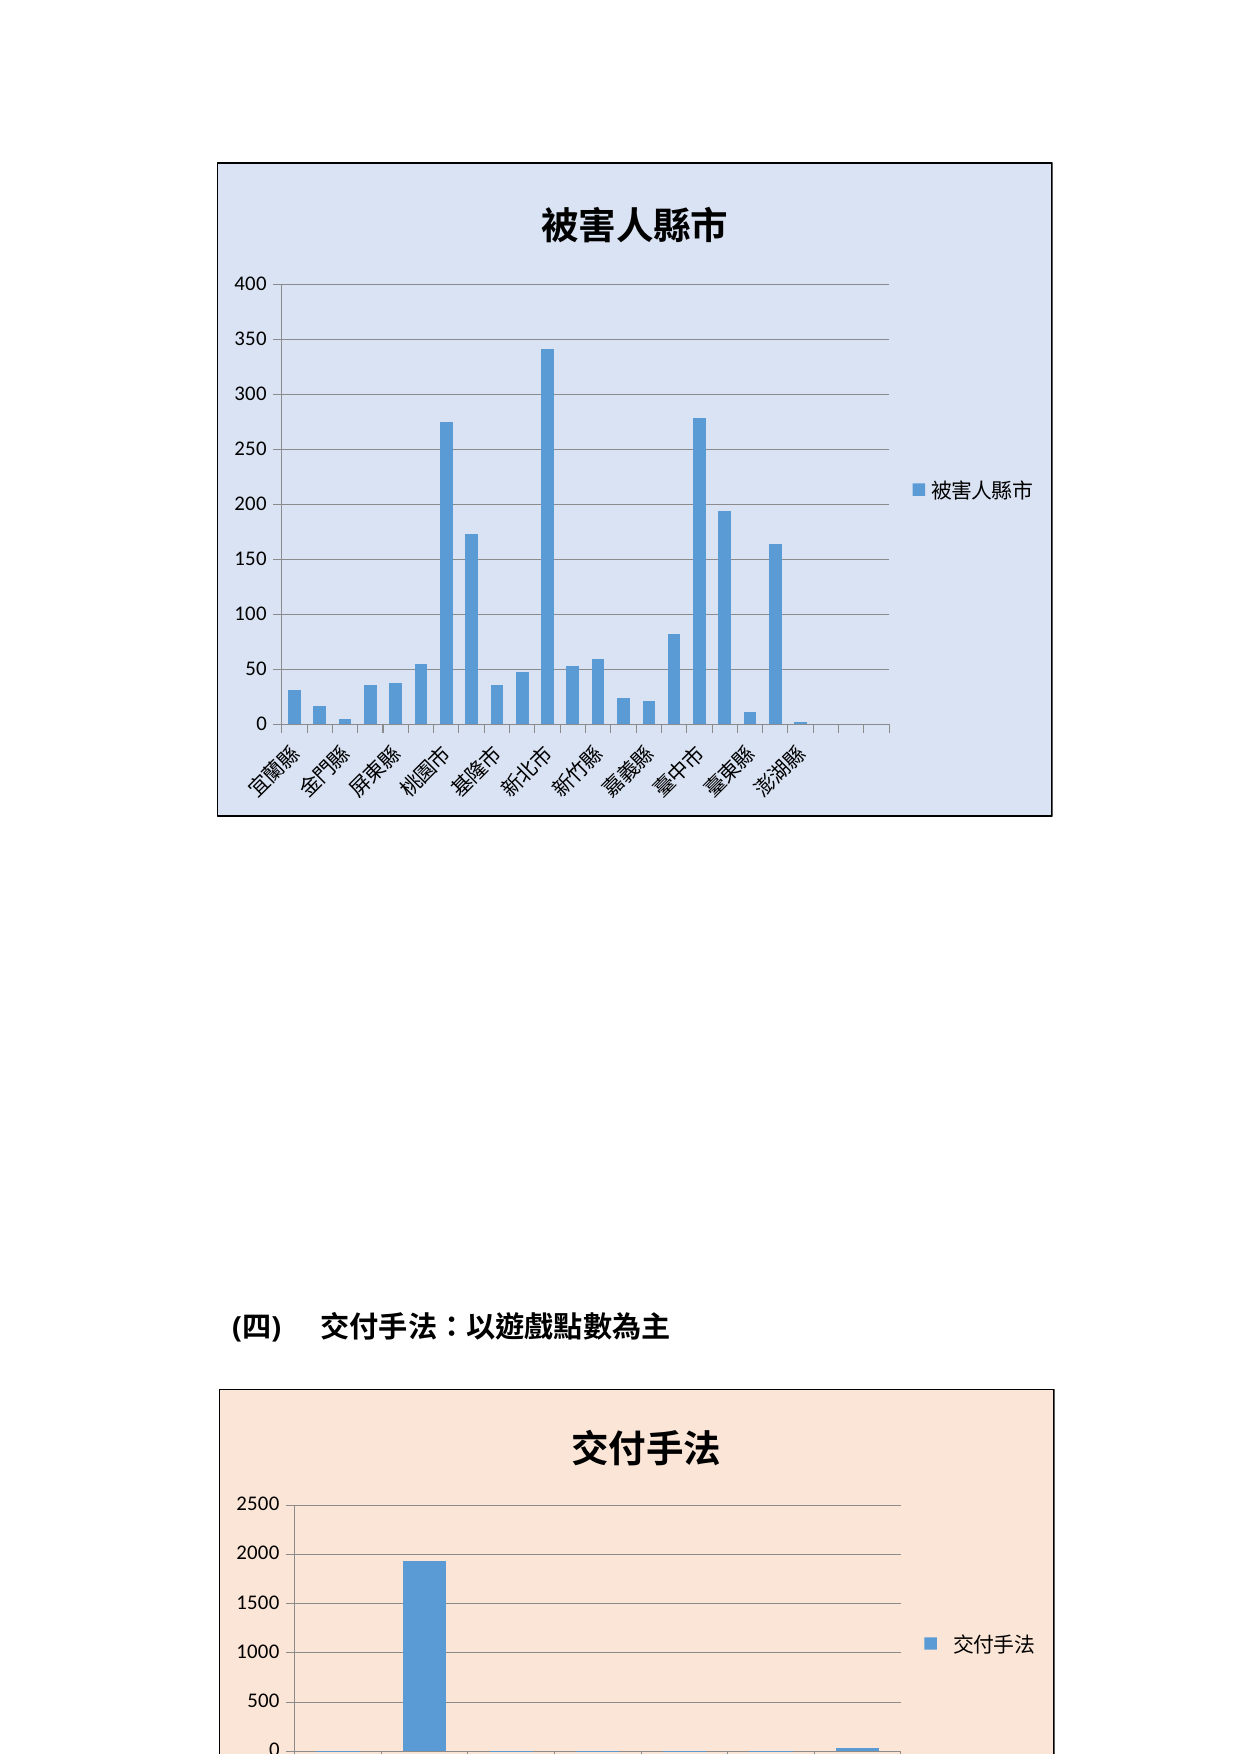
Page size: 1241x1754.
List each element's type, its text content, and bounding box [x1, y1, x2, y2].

list 交付手法：以遊戲點數為主 [232, 1287, 1053, 1362]
